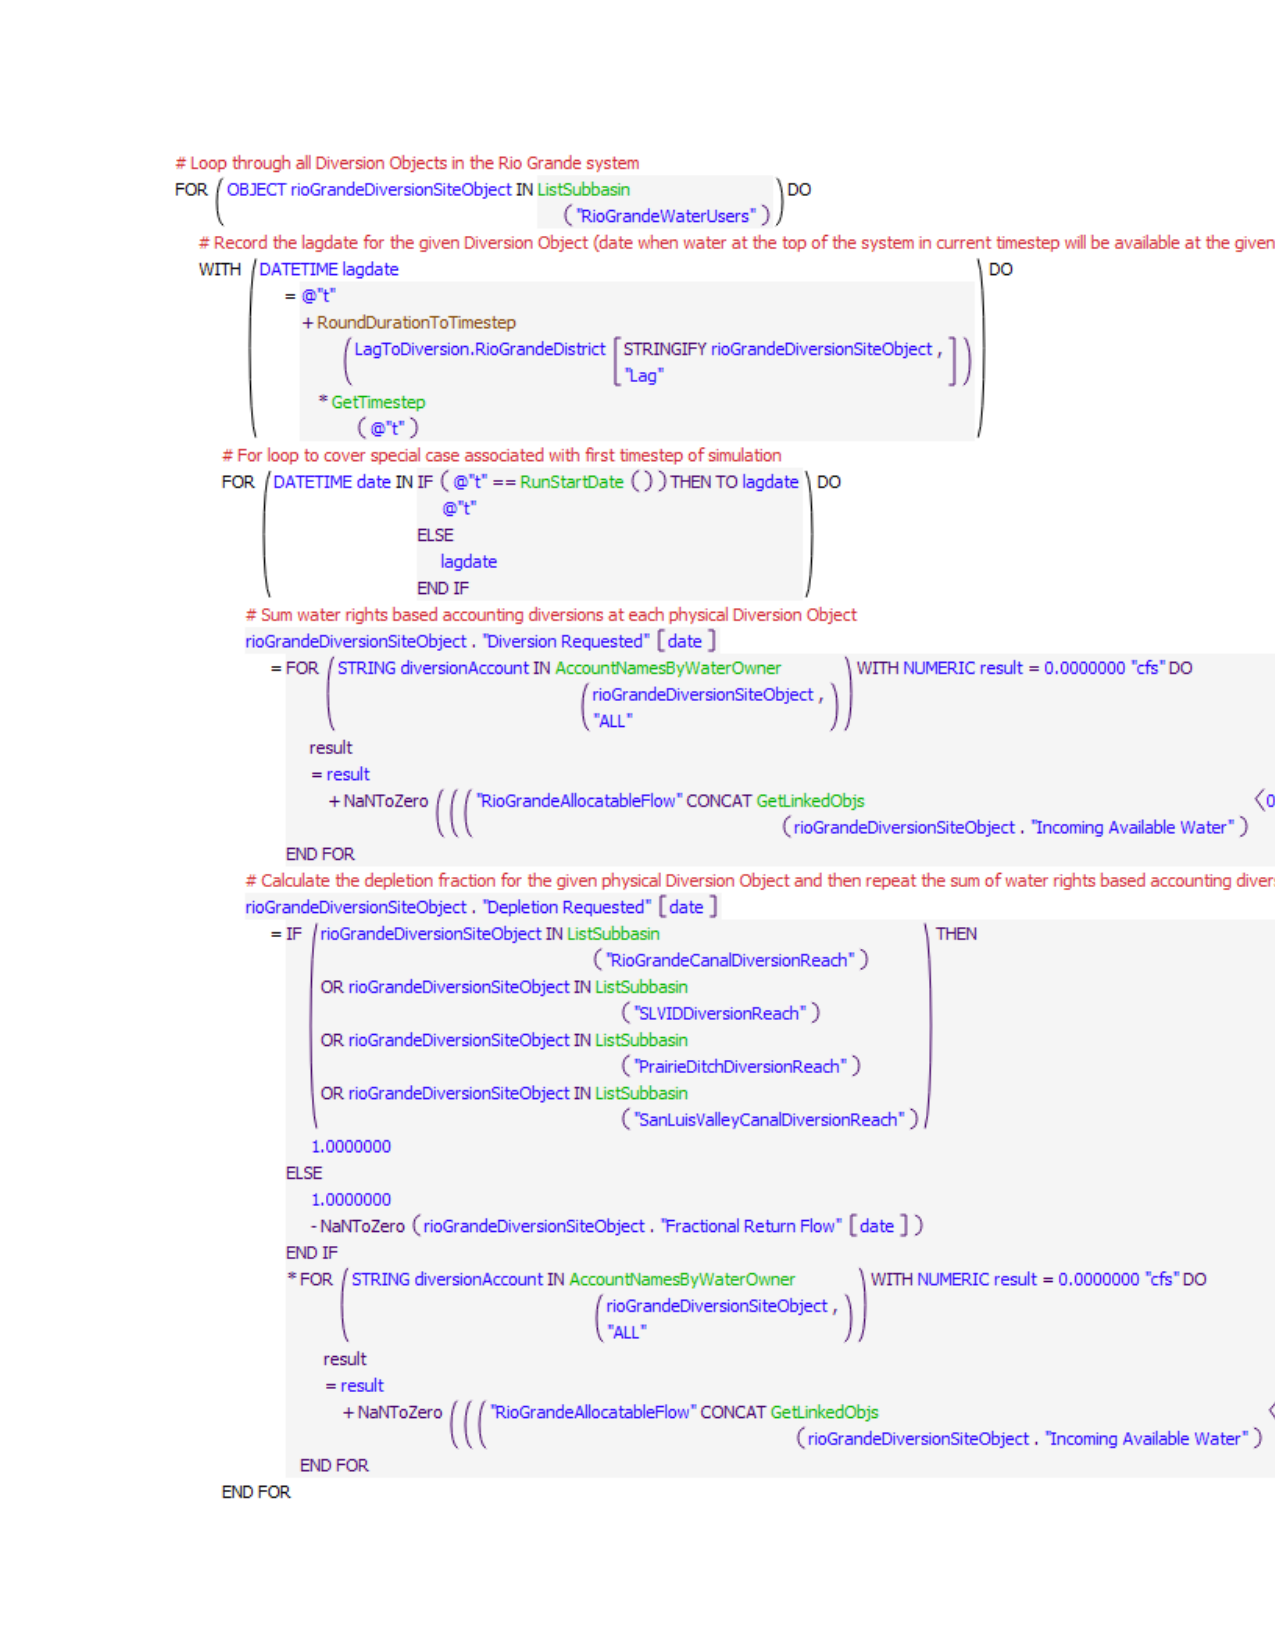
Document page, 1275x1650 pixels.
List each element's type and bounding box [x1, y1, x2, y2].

picture [175, 150, 1275, 1501]
